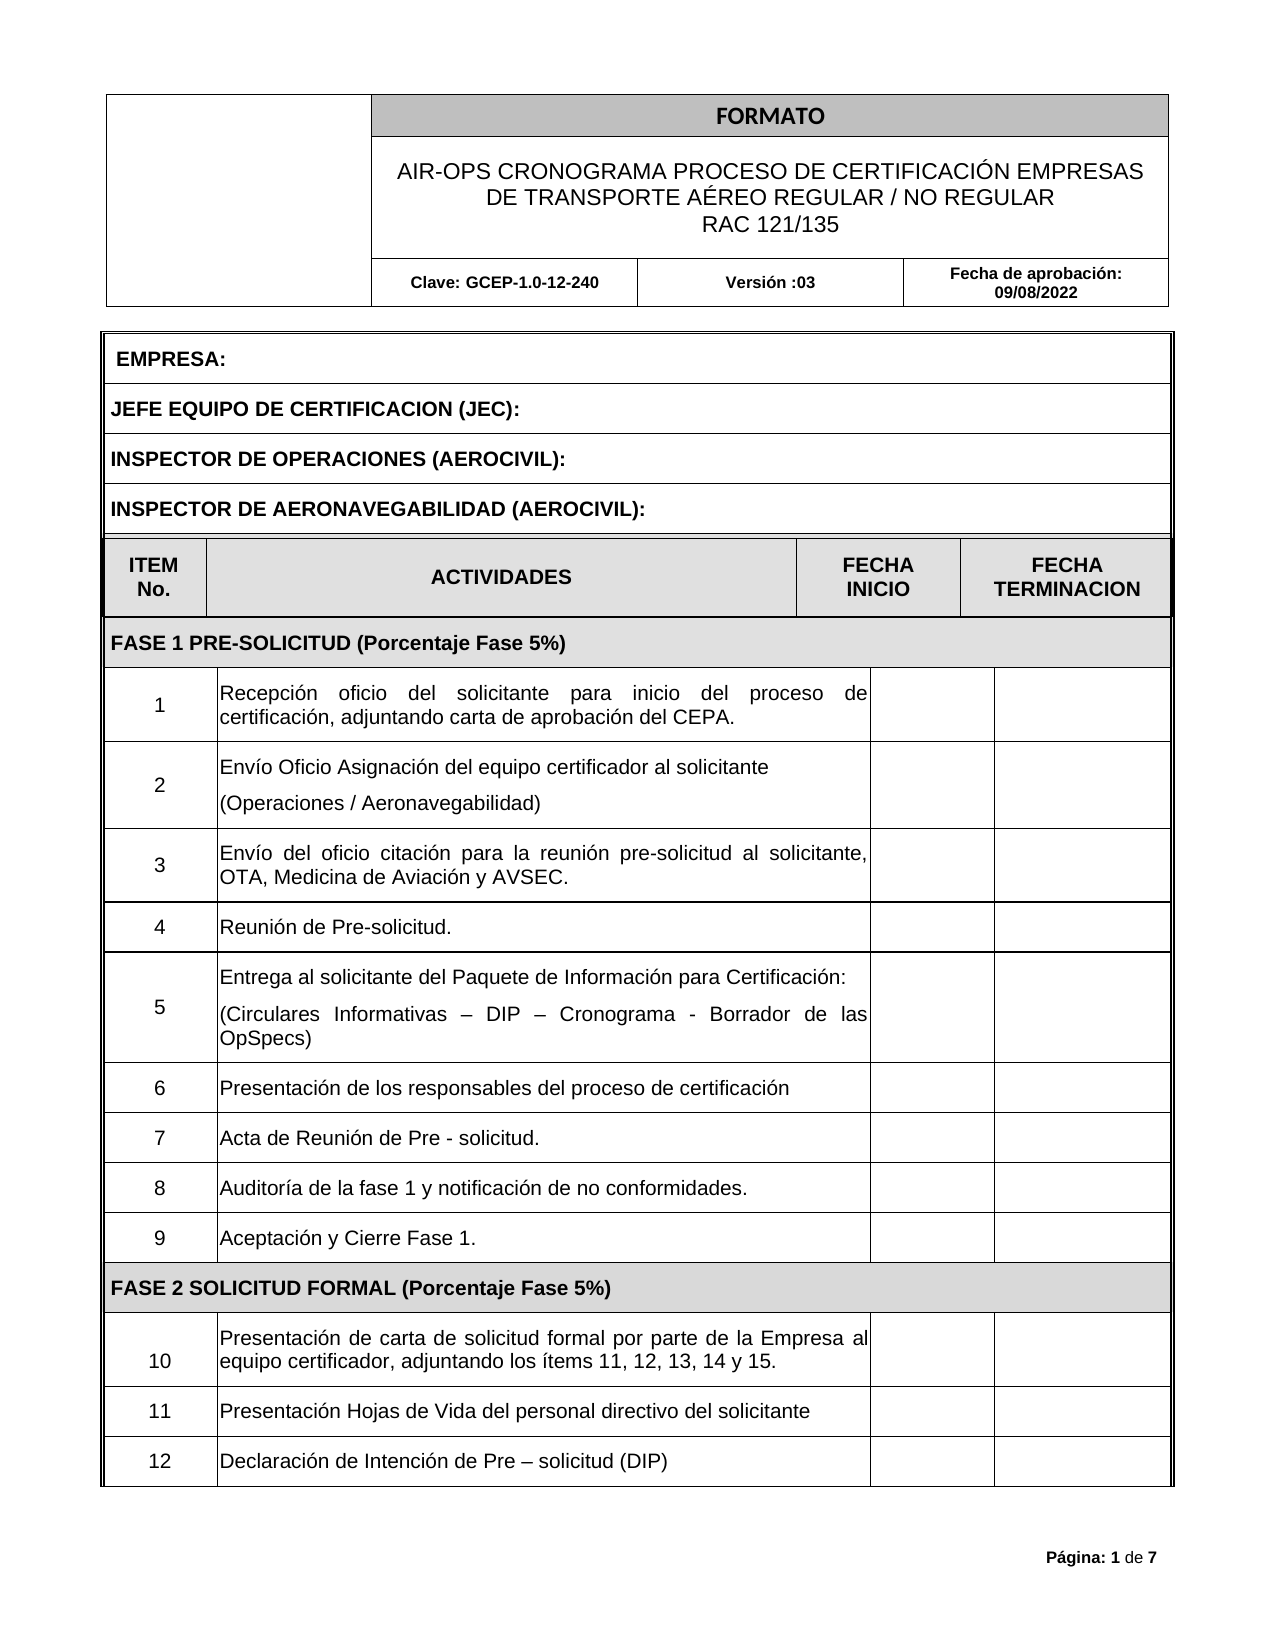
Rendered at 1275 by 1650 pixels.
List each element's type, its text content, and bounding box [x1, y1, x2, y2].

table_cell [995, 1213, 1170, 1262]
table_cell [995, 742, 1170, 827]
table_cell [871, 1313, 994, 1386]
table_cell Envío Oficio Asignación del equipo certificador al solicitante (Operaciones / Aeronavegabilidad) [218, 742, 870, 827]
table_header EMPRESA: [105, 334, 1170, 383]
table_cell FASE 1 PRE-SOLICITUD (Porcentaje Fase 5%) [105, 618, 1170, 667]
table_cell [995, 903, 1170, 951]
table_cell 7 [105, 1113, 217, 1162]
table_cell Acta de Reunión de Pre - solicitud. [218, 1113, 870, 1162]
table_cell Presentación de los responsables del proceso de certificación [218, 1063, 870, 1112]
table_cell Presentación Hojas de Vida del personal directivo del solicitante [218, 1387, 870, 1436]
table_cell [995, 1163, 1170, 1212]
table_cell Aceptación y Cierre Fase 1. [218, 1213, 870, 1262]
table_cell [995, 1113, 1170, 1162]
table_cell [995, 1063, 1170, 1112]
table_cell INSPECTOR DE AERONAVEGABILIDAD (AEROCIVIL): [105, 484, 1170, 533]
table_cell [871, 829, 994, 901]
table_cell [871, 1113, 994, 1162]
table_cell [871, 668, 994, 741]
table_cell [995, 829, 1170, 901]
table_cell 4 [105, 903, 217, 951]
table_cell 9 [105, 1213, 217, 1262]
table_cell Entrega al solicitante del Paquete de Información para Certificación: (Circulares Informativas – DIP – Cronograma - Borrador de las OpSpecs) [218, 953, 870, 1062]
table_cell Declaración de Intención de Pre – solicitud (DIP) [218, 1437, 870, 1486]
table_cell Reunión de Pre-solicitud. [218, 903, 870, 951]
table_cell Envío del oficio citación para la reunión pre-solicitud al solicitante, OTA, Medicina de Aviación y AVSEC. [218, 829, 870, 901]
table_cell 5 [105, 953, 217, 1062]
table_cell [995, 1437, 1170, 1486]
table_cell [105, 534, 1170, 538]
table_cell [995, 1387, 1170, 1436]
table_cell Auditoría de la fase 1 y notificación de no conformidades. [218, 1163, 870, 1212]
table_cell [871, 903, 994, 951]
table_cell 2 [105, 742, 217, 827]
table_cell [995, 668, 1170, 741]
table_cell FASE 2 SOLICITUD FORMAL (Porcentaje Fase 5%) [105, 1263, 1170, 1312]
table_cell 10 [105, 1313, 217, 1386]
table_cell 6 [105, 1063, 217, 1112]
table_cell [871, 953, 994, 1062]
table_cell [871, 1063, 994, 1112]
table_cell 8 [105, 1163, 217, 1212]
table_cell [871, 1163, 994, 1212]
table_cell INSPECTOR DE OPERACIONES (AEROCIVIL): [105, 434, 1170, 483]
table_cell [995, 1313, 1170, 1386]
table_cell Recepción oficio del solicitante para inicio del proceso de certificación, adjuntando carta de aprobación del CEPA. [218, 668, 870, 741]
table_cell [871, 1437, 994, 1486]
table_cell JEFE EQUIPO DE CERTIFICACION (JEC): [105, 384, 1170, 433]
table_cell [995, 953, 1170, 1062]
table_cell 12 [105, 1437, 217, 1486]
table_cell Presentación de carta de solicitud formal por parte de la Empresa al equipo certificador, adjuntando los ítems 11, 12, 13, 14 y 15. [218, 1313, 870, 1386]
table_cell [871, 742, 994, 827]
table_cell [871, 1213, 994, 1262]
table_cell 1 [105, 668, 217, 741]
table_cell [871, 1387, 994, 1436]
table_cell 3 [105, 829, 217, 901]
table_cell 11 [105, 1387, 217, 1436]
